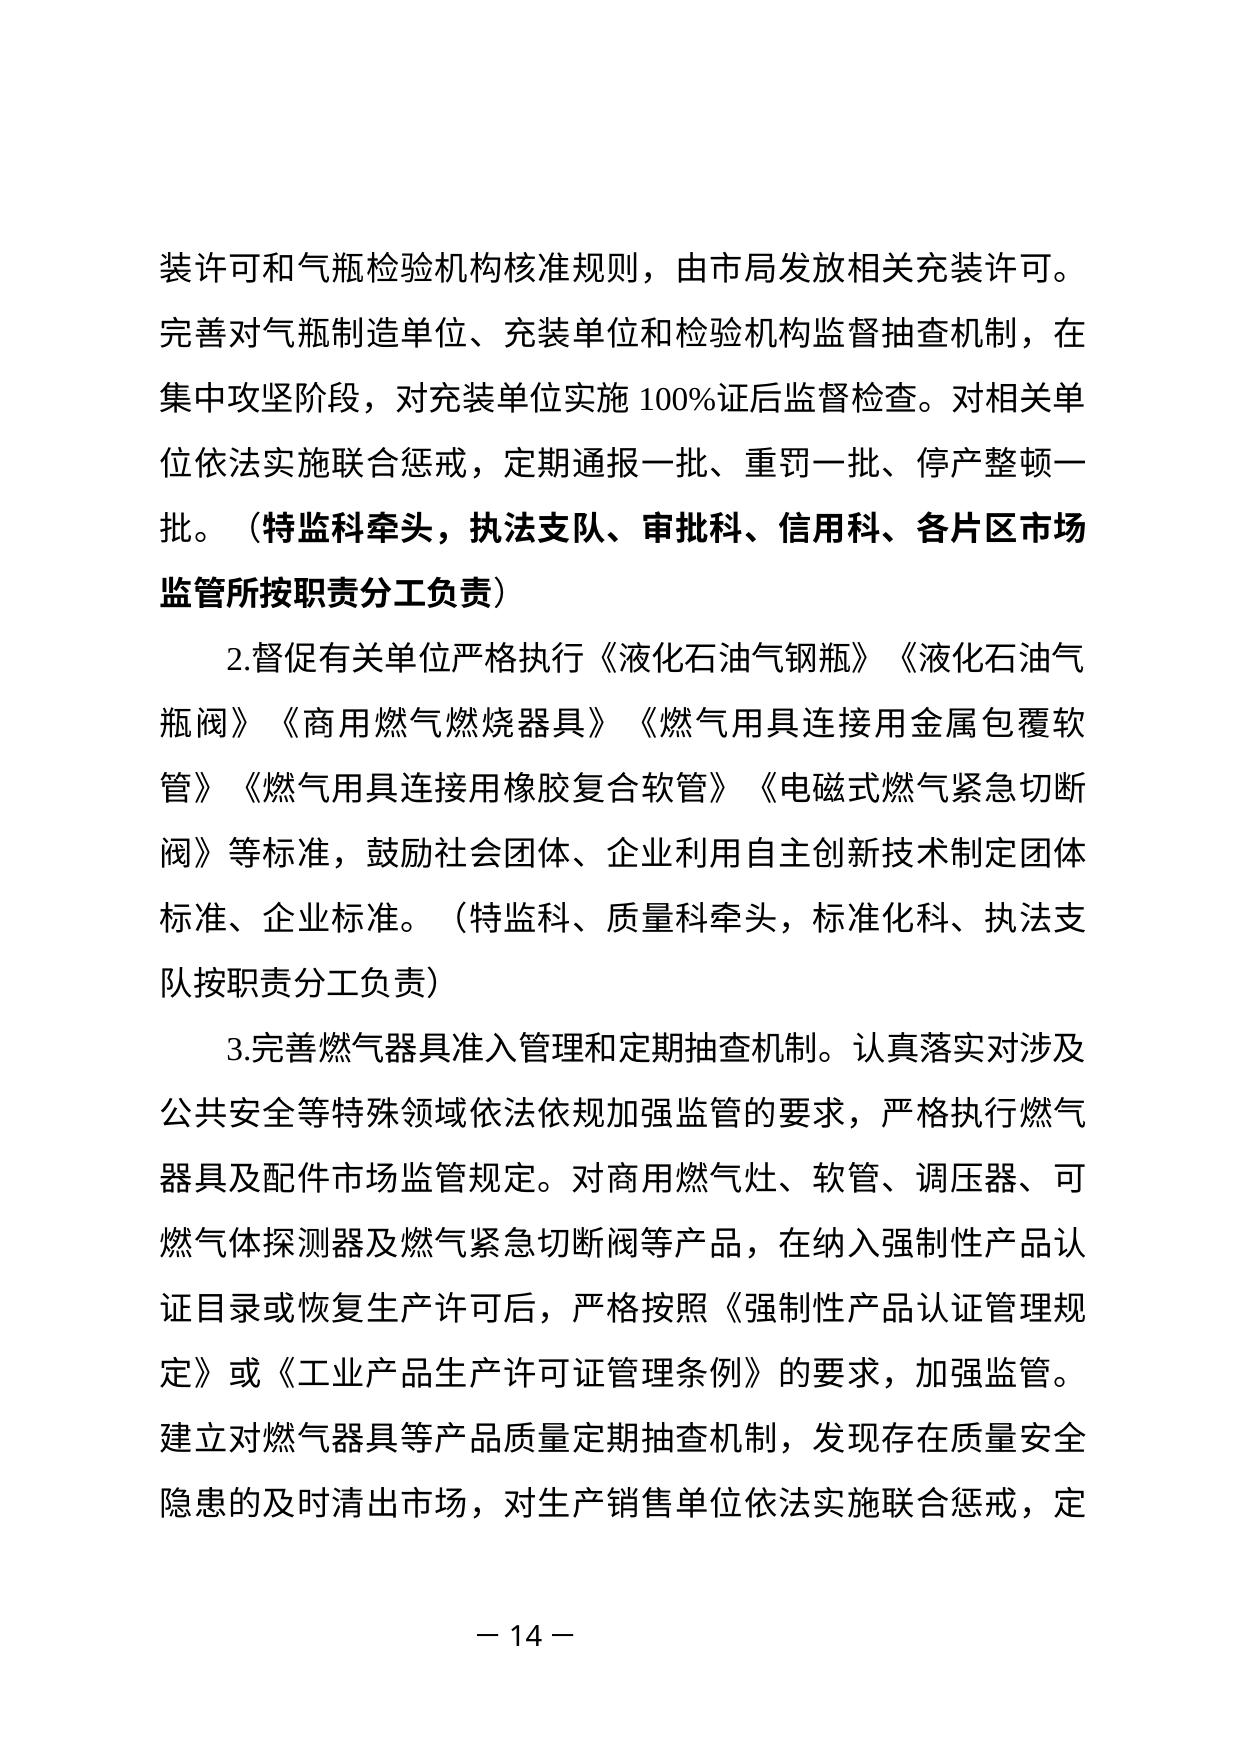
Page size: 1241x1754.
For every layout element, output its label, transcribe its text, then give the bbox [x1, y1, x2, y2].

text 2.督促有关单位严格执行《液化石油气钢瓶》《液化石油气瓶阀》《商用燃气燃烧器具》《燃气用具连接用金属包覆软管》《燃气用具连接用橡胶复合软管》《电磁式燃气紧急切断阀》等标准，鼓励社会团体、企业利用自主创新技术制定团体标准、企业标准。（特监科、质量科牵头，标准化科、执法支队按职责分工负责） [159, 623, 1087, 1013]
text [159, 233, 1087, 623]
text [159, 1013, 1087, 1533]
